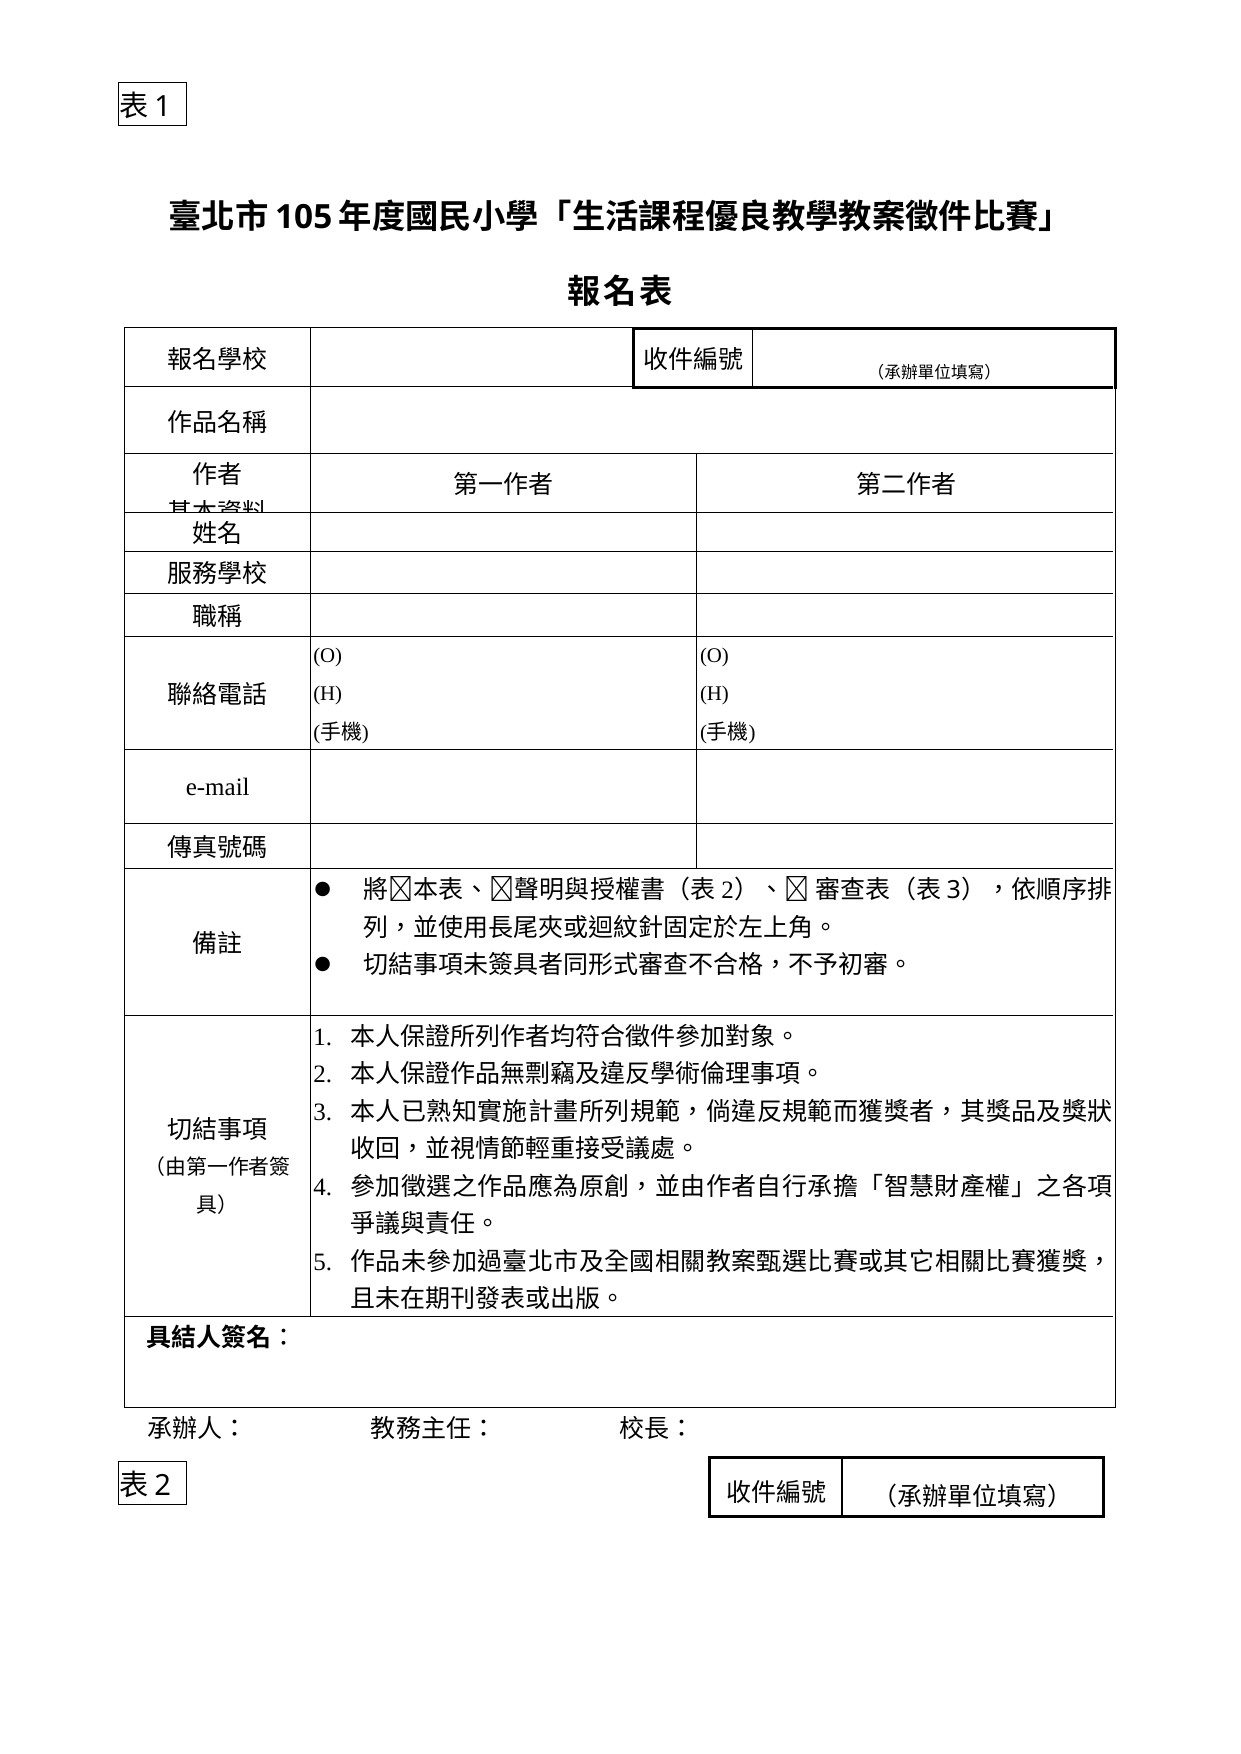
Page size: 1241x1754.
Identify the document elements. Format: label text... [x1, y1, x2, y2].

table_cell 作者 基本資料 [125, 454, 310, 512]
table_cell 職稱 [125, 594, 310, 636]
table_cell [311, 386, 1115, 453]
text 報名表 [118, 252, 1122, 327]
text 表1 [118, 77, 1122, 127]
text 表2 [118, 1445, 1122, 1520]
table_header [311, 328, 632, 386]
table_cell 第二作者 [697, 453, 1115, 512]
table_header （承辦單位填寫） [843, 1459, 1102, 1515]
table_cell 切結事項 （由第一作者簽具） [125, 1016, 310, 1316]
table_cell [311, 513, 696, 551]
table_header 收件編號 [635, 330, 752, 386]
text 臺北市105年度國民小學「生活課程優良教學教案徵件比賽」 [118, 177, 1122, 252]
table_cell 本人保證所列作者均符合徵件參加對象。 本人保證作品無剽竊及違反學術倫理事項。 本人已熟知實施計畫所列規範，倘違反規範而獲獎者，其獎品及獎狀收回，並視情節輕重接受議處。 參加徵選之作品應為原創，並由作者自行承擔「智慧財產權」之各項爭議與責任。 作品未參加過臺北市及全國相關教案甄選比賽或其它相關比賽獲獎，且未在期刊發表或出版。 [311, 1015, 1115, 1316]
table_cell 聯絡電話 [125, 637, 310, 749]
table_cell e-mail [125, 750, 310, 823]
table_cell [697, 823, 1115, 868]
table_cell 傳真號碼 [125, 824, 310, 868]
table_cell 姓名 [125, 513, 310, 551]
table_cell [697, 749, 1115, 823]
table_cell [311, 594, 696, 636]
table_cell [311, 552, 696, 592]
table_cell 具結人簽名： [125, 1316, 1115, 1407]
table_cell [697, 512, 1115, 551]
table_cell [311, 750, 696, 823]
table_cell 服務學校 [125, 552, 310, 592]
table_cell (O) (H) (手機) [311, 637, 696, 749]
table_cell 作品名稱 [125, 387, 310, 453]
table_header 收件編號 [711, 1459, 841, 1515]
table_cell [697, 551, 1115, 592]
table_cell 第一作者 [311, 454, 696, 512]
text 承辦人： 教務主任： 校長： [148, 1408, 1122, 1445]
table_cell 將本表、聲明與授權書（表2）、 審查表（表3），依順序排列，並使用長尾夾或迴紋針固定於左上角。 切結事項未簽具者同形式審查不合格，不予初審。 [311, 868, 1115, 1014]
table_cell [311, 824, 696, 868]
table_cell 備註 [125, 869, 310, 1014]
table_header 報名學校 [125, 328, 310, 386]
table_cell [697, 593, 1115, 636]
table_header （承辦單位填寫） [753, 330, 1114, 386]
table_cell (O) (H) (手機) [697, 636, 1115, 749]
